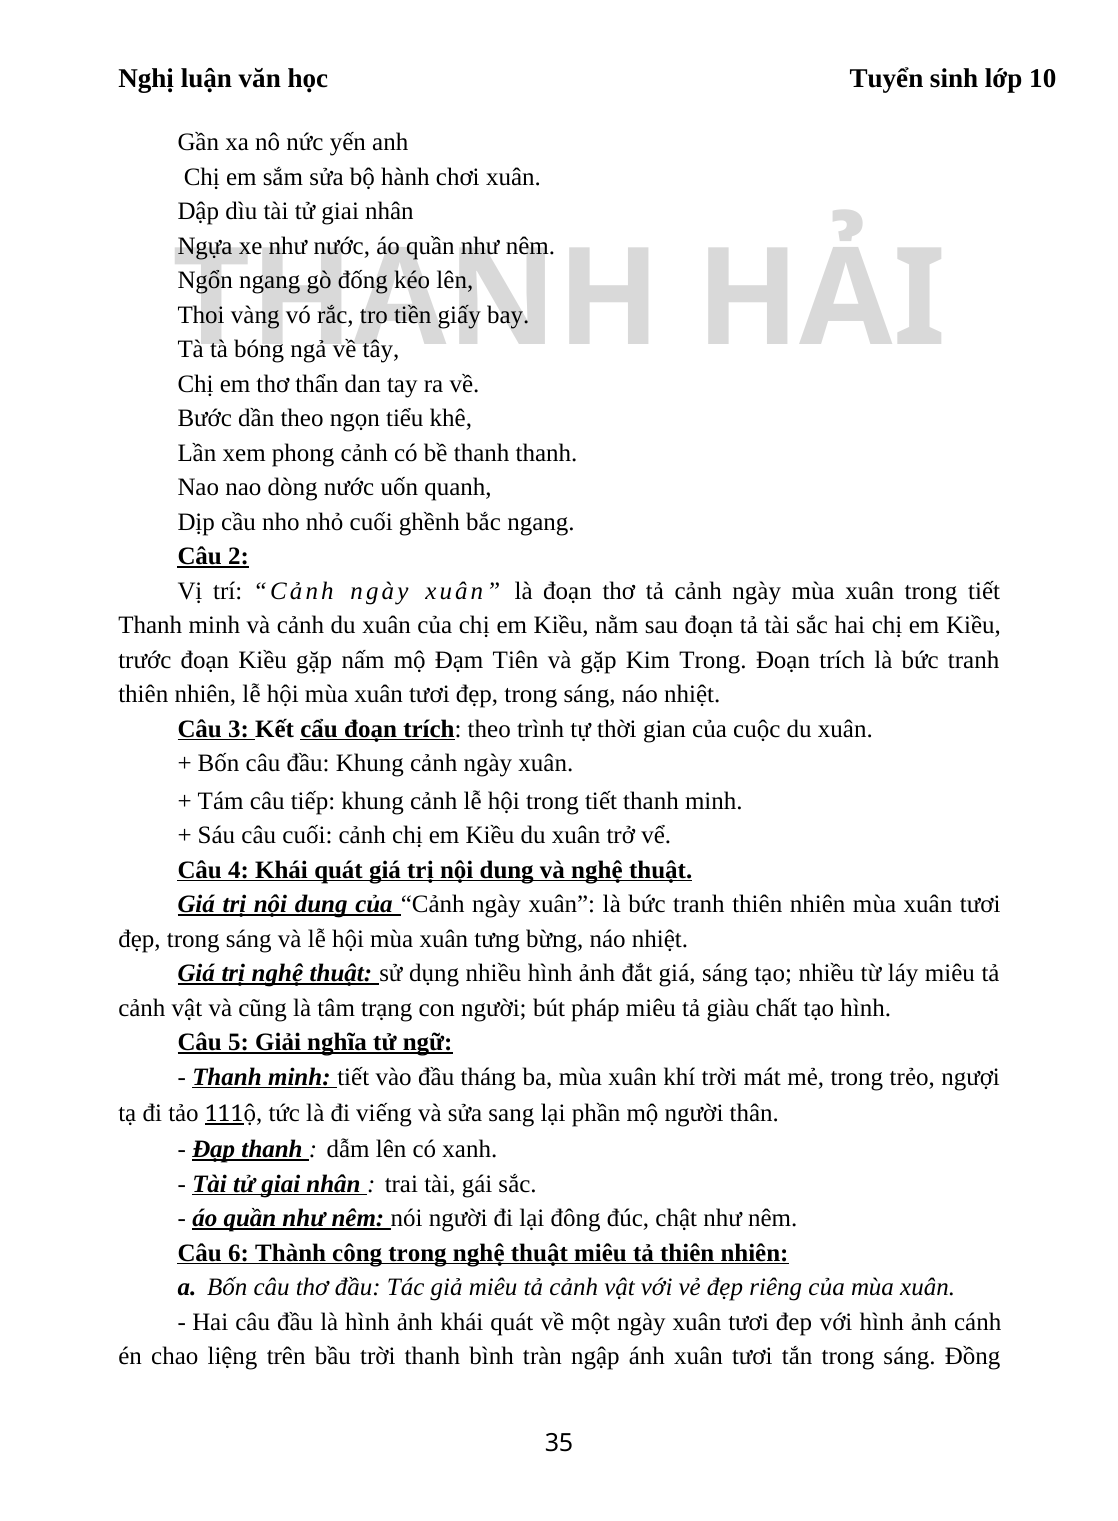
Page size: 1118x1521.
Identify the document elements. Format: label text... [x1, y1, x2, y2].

text Chị em thơ thẩn dan tay ra về. [118, 369, 1001, 398]
text + Tám câu tiếp: khung cảnh lễ hội trong tiết thanh minh. [118, 786, 1001, 815]
text Thoi vàng vó rắc, tro tiền giấy bay. [118, 300, 1001, 329]
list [118, 1307, 1001, 1370]
text Ngựa xe như nước, áo quần như nêm. [118, 231, 1001, 260]
text Dịp cầu nho nhỏ cuối ghềnh bắc ngang. [118, 507, 1001, 536]
text Lần xem phong cảnh có bề thanh thanh. [118, 438, 1001, 467]
list Thanh minh: tiết vào đầu tháng ba, mùa xuân khí trời mát mẻ, trong trẻo, ngượi tạ đi tảo 111ộ, tức là đi viếng và sửa sang lại phần mộ người thân. [118, 1062, 1001, 1128]
list Tài tử giai nhân : trai tài, gái sắc. [118, 1169, 1001, 1197]
text Câu 2: [118, 541, 1001, 570]
text Dập dìu tài tử giai nhân [118, 196, 1001, 225]
text Bước dần theo ngọn tiểu khê, [118, 403, 1001, 432]
text Câu 6: Thành công trong nghệ thuật miêu tả thiên nhiên: [118, 1238, 1001, 1266]
text Giá trị nội dung của “Cảnh ngày xuân”: là bức tranh thiên nhiên mùa xuân tươi đẹp, trong sáng và lễ hội mùa xuân tưng bừng, náo nhiệt. [118, 889, 1001, 953]
text Tà tà bóng ngả về tây, [118, 334, 1001, 363]
text Nao nao dòng nước uốn quanh, [118, 472, 1001, 501]
text Gần xa nô nức yến anh [118, 127, 1001, 156]
text Câu 4: Khái quát giá trị nội dung và nghệ thuật. [118, 855, 1001, 884]
text Câu 5: Giải nghĩa tử ngữ: [118, 1027, 1001, 1056]
text Chị em sắm sửa bộ hành chơi xuân. [118, 162, 1001, 191]
list áo quần như nêm: nói người đi lại đông đúc, chật như nêm. [118, 1203, 1001, 1232]
text + Sáu câu cuối: cảnh chị em Kiều du xuân trở vể. [118, 820, 1001, 849]
text Vị trí: “Cảnh ngày xuân” là đoạn thơ tả cảnh ngày mùa xuân trong tiết Thanh minh và cảnh du xuân của chị em Kiều, nằm sau đoạn tả tài sắc hai chị em Kiều, trước đoạn Kiều gặp nấm mộ Đạm Tiên và gặp Kim Trong. Đoạn trích là bức tranh thiên nhiên, lễ hội mùa xuân tươi đẹp, trong sáng, náo nhiệt. [118, 576, 1001, 708]
text Ngổn ngang gò đống kéo lên, [118, 265, 1001, 294]
text Giá trị nghệ thuật: sử dụng nhiều hình ảnh đắt giá, sáng tạo; nhiều từ láy miêu tả cảnh vật và cũng là tâm trạng con người; bút pháp miêu tả giàu chất tạo hình. [118, 958, 1001, 1022]
list Bốn câu thơ đầu: Tác giả miêu tả cảnh vật với vẻ đẹp riêng của mùa xuân. [118, 1272, 1001, 1301]
text + Bốn câu đầu: Khung cảnh ngày xuân. [118, 748, 1001, 777]
list Đạp thanh : dẫm lên có xanh. [118, 1134, 1001, 1163]
text Câu 3: Kết cẩu đoạn trích: theo trình tự thời gian của cuộc du xuân. [118, 714, 1001, 742]
